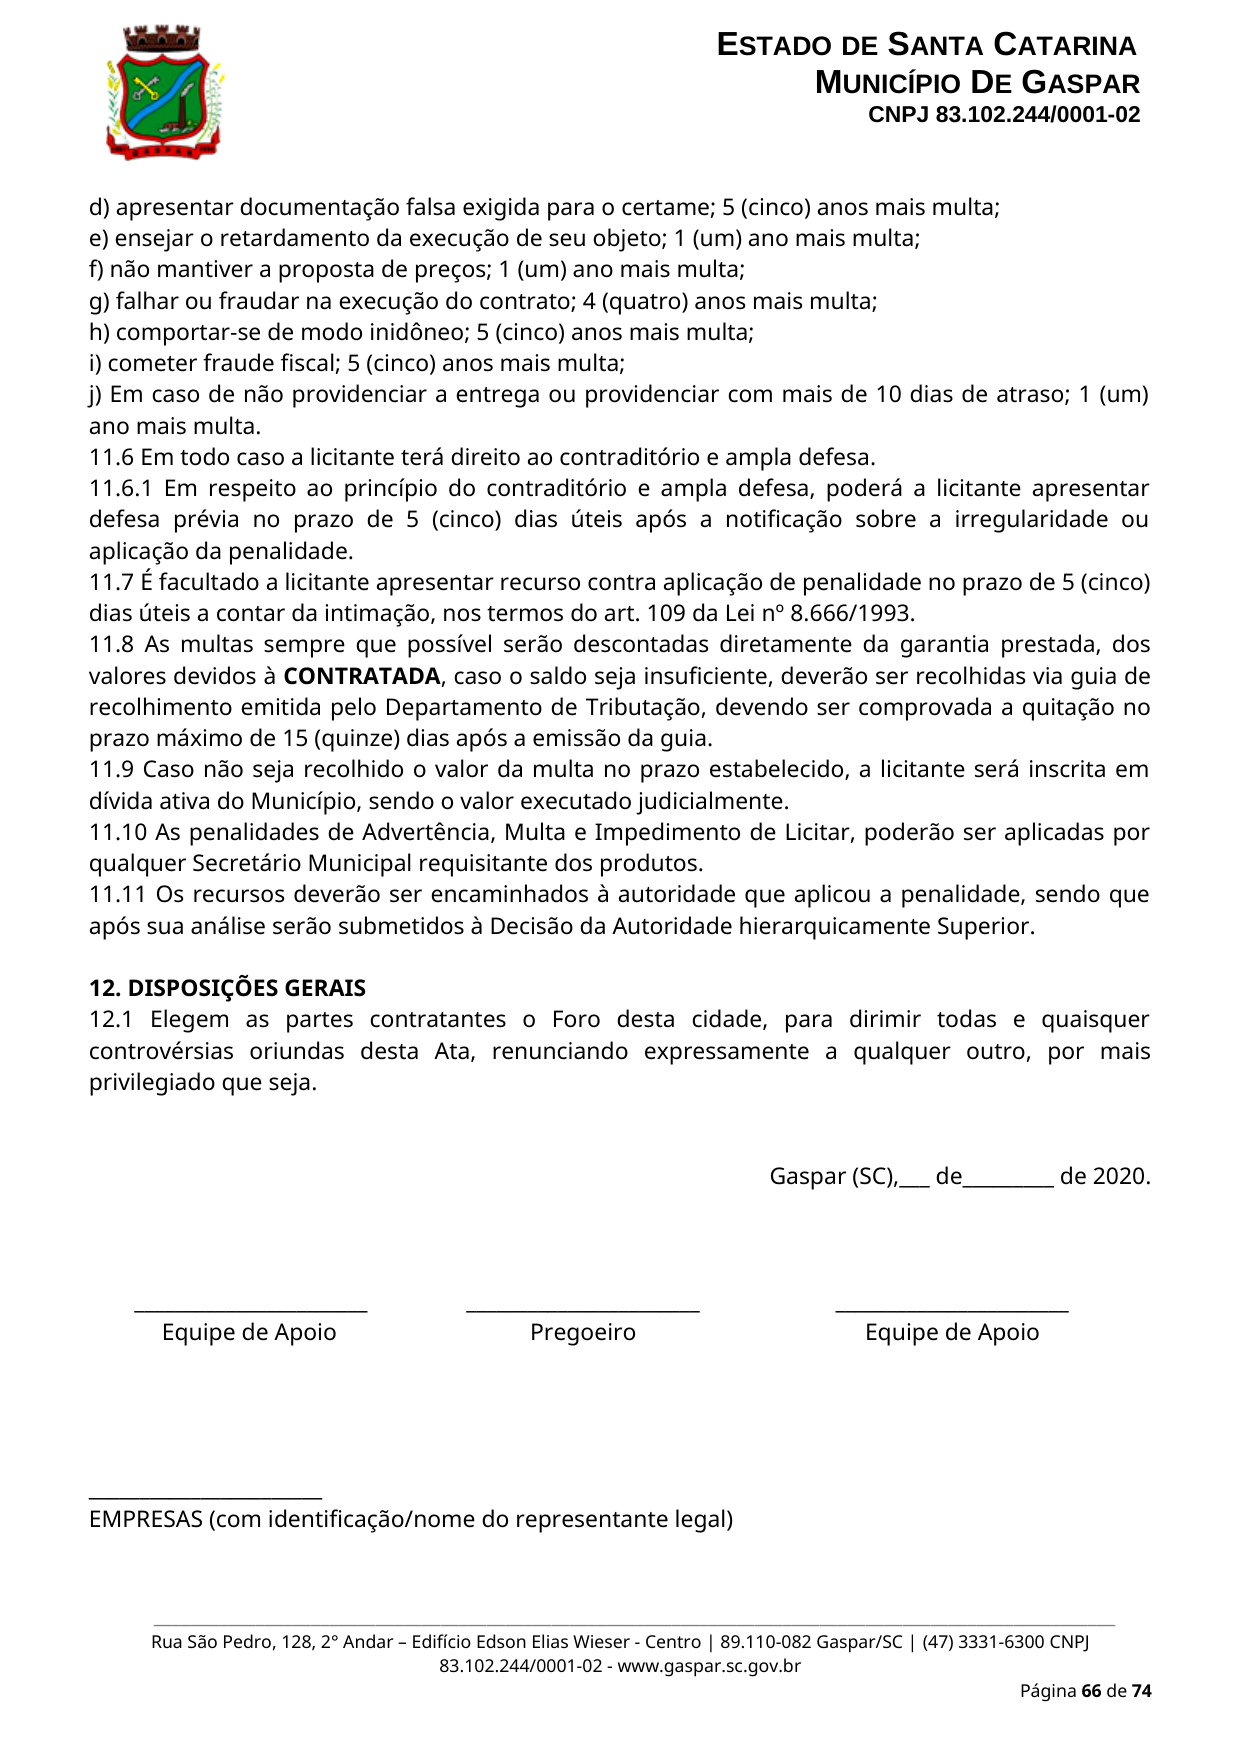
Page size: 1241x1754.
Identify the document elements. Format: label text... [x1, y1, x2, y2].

text 11.6.1 Em respeito ao princípio do contraditório e ampla defesa, poderá a licitante apresentar defesa prévia no prazo de 5 (cinco) dias úteis após a notificação sobre a irregularidade ou aplicação da penalidade. [89, 472, 1152, 566]
text 11.7 É facultado a licitante apresentar recurso contra aplicação de penalidade no prazo de 5 (cinco) dias úteis a contar da intimação, nos termos do art. 109 da Lei nº 8.666/1993. [89, 566, 1152, 628]
text f) não mantiver a proposta de preços; 1 (um) ano mais multa; [89, 253, 1152, 285]
text 12. DISPOSIÇÕES GERAIS [89, 972, 1240, 1003]
text 11.8 As multas sempre que possível serão descontadas diretamente da garantia prestada, dos valores devidos à CONTRATADA, caso o saldo seja insuficiente, deverão ser recolhidas via guia de recolhimento emitida pelo Departamento de Tributação, devendo ser comprovada a quitação no prazo máximo de 15 (quinze) dias após a emissão da guia. [89, 628, 1152, 753]
text EMPRESAS (com identificação/nome do representante legal) [89, 1503, 1152, 1535]
text 12.1 Elegem as partes contratantes o Foro desta cidade, para dirimir todas e quaisquer controvérsias oriundas desta Ata, renunciando expressamente a qualquer outro, por mais privilegiado que seja. [89, 1003, 1152, 1097]
text i) cometer fraude fiscal; 5 (cinco) anos mais multa; [89, 347, 1152, 378]
text 11.11 Os recursos deverão ser encaminhados à autoridade que aplicou a penalidade, sendo que após sua análise serão submetidos à Decisão da Autoridade hierarquicamente Superior. [89, 878, 1152, 941]
table_header _______________________ Pregoeiro [413, 1285, 753, 1347]
text Gaspar (SC),___ de_________ de 2020. [15, 1160, 1152, 1191]
text _______________________ [89, 1472, 1152, 1503]
text j) Em caso de não providenciar a entrega ou providenciar com mais de 10 dias de atraso; 1 (um) ano mais multa. [89, 378, 1152, 441]
table_header _______________________ Equipe de Apoio [753, 1285, 1152, 1347]
text 11.6 Em todo caso a licitante terá direito ao contraditório e ampla defesa. [89, 441, 1152, 472]
picture [103, 23, 230, 163]
table_header _______________________ Equipe de Apoio [89, 1285, 413, 1347]
text g) falhar ou fraudar na execução do contrato; 4 (quatro) anos mais multa; [89, 285, 1152, 316]
text 11.9 Caso não seja recolhido o valor da multa no prazo estabelecido, a licitante será inscrita em dívida ativa do Município, sendo o valor executado judicialmente. [89, 753, 1152, 816]
text h) comportar-se de modo inidôneo; 5 (cinco) anos mais multa; [89, 316, 1152, 347]
text e) ensejar o retardamento da execução de seu objeto; 1 (um) ano mais multa; [89, 222, 1152, 253]
text 11.10 As penalidades de Advertência, Multa e Impedimento de Licitar, poderão ser aplicadas por qualquer Secretário Municipal requisitante dos produtos. [89, 816, 1152, 878]
text d) apresentar documentação falsa exigida para o certame; 5 (cinco) anos mais multa; [89, 191, 1152, 222]
